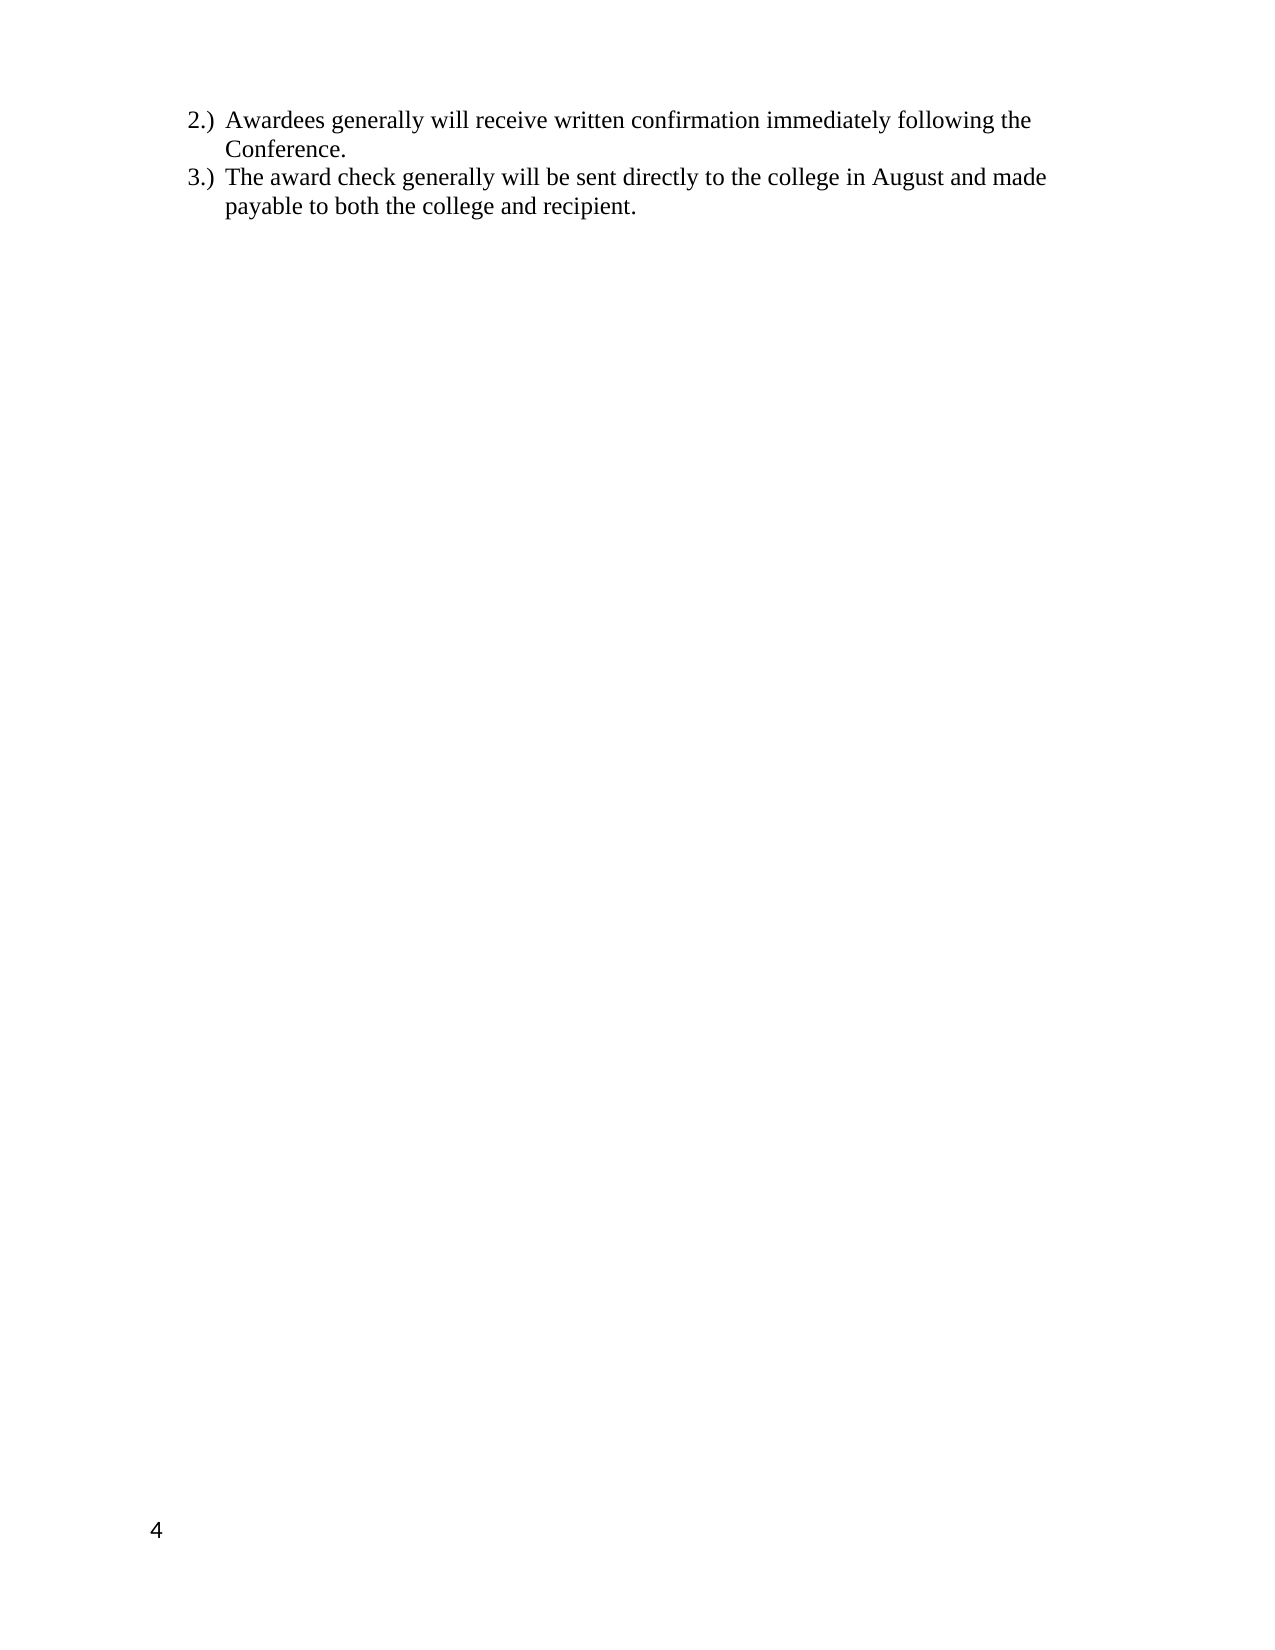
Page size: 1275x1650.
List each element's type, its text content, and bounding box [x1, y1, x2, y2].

list The award check generally will be sent directly to the college in August and made payable to both the college and recipient. [187, 162, 1125, 220]
list Awardees generally will receive written confirmation immediately following the Conference. [187, 105, 1125, 162]
